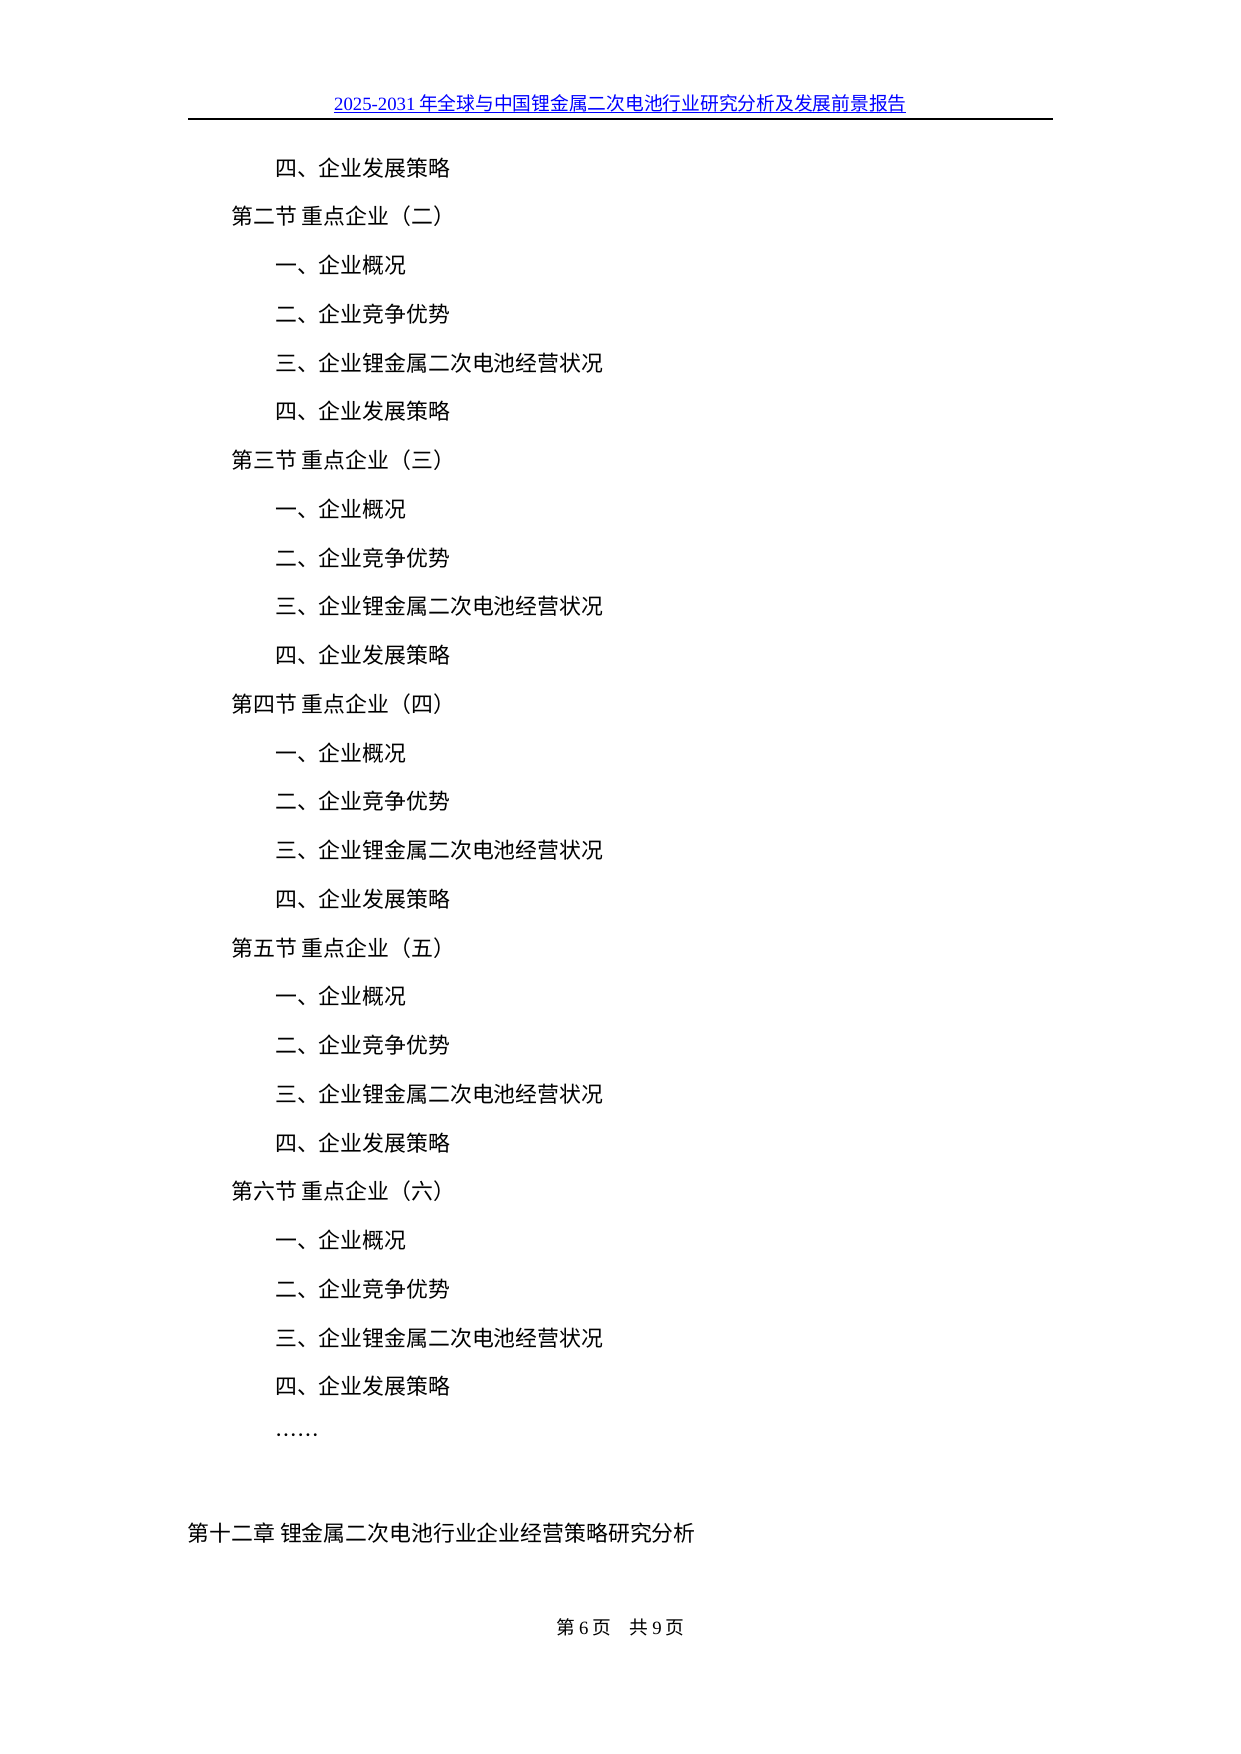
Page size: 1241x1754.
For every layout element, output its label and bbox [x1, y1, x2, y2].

text [187, 150, 1053, 1548]
